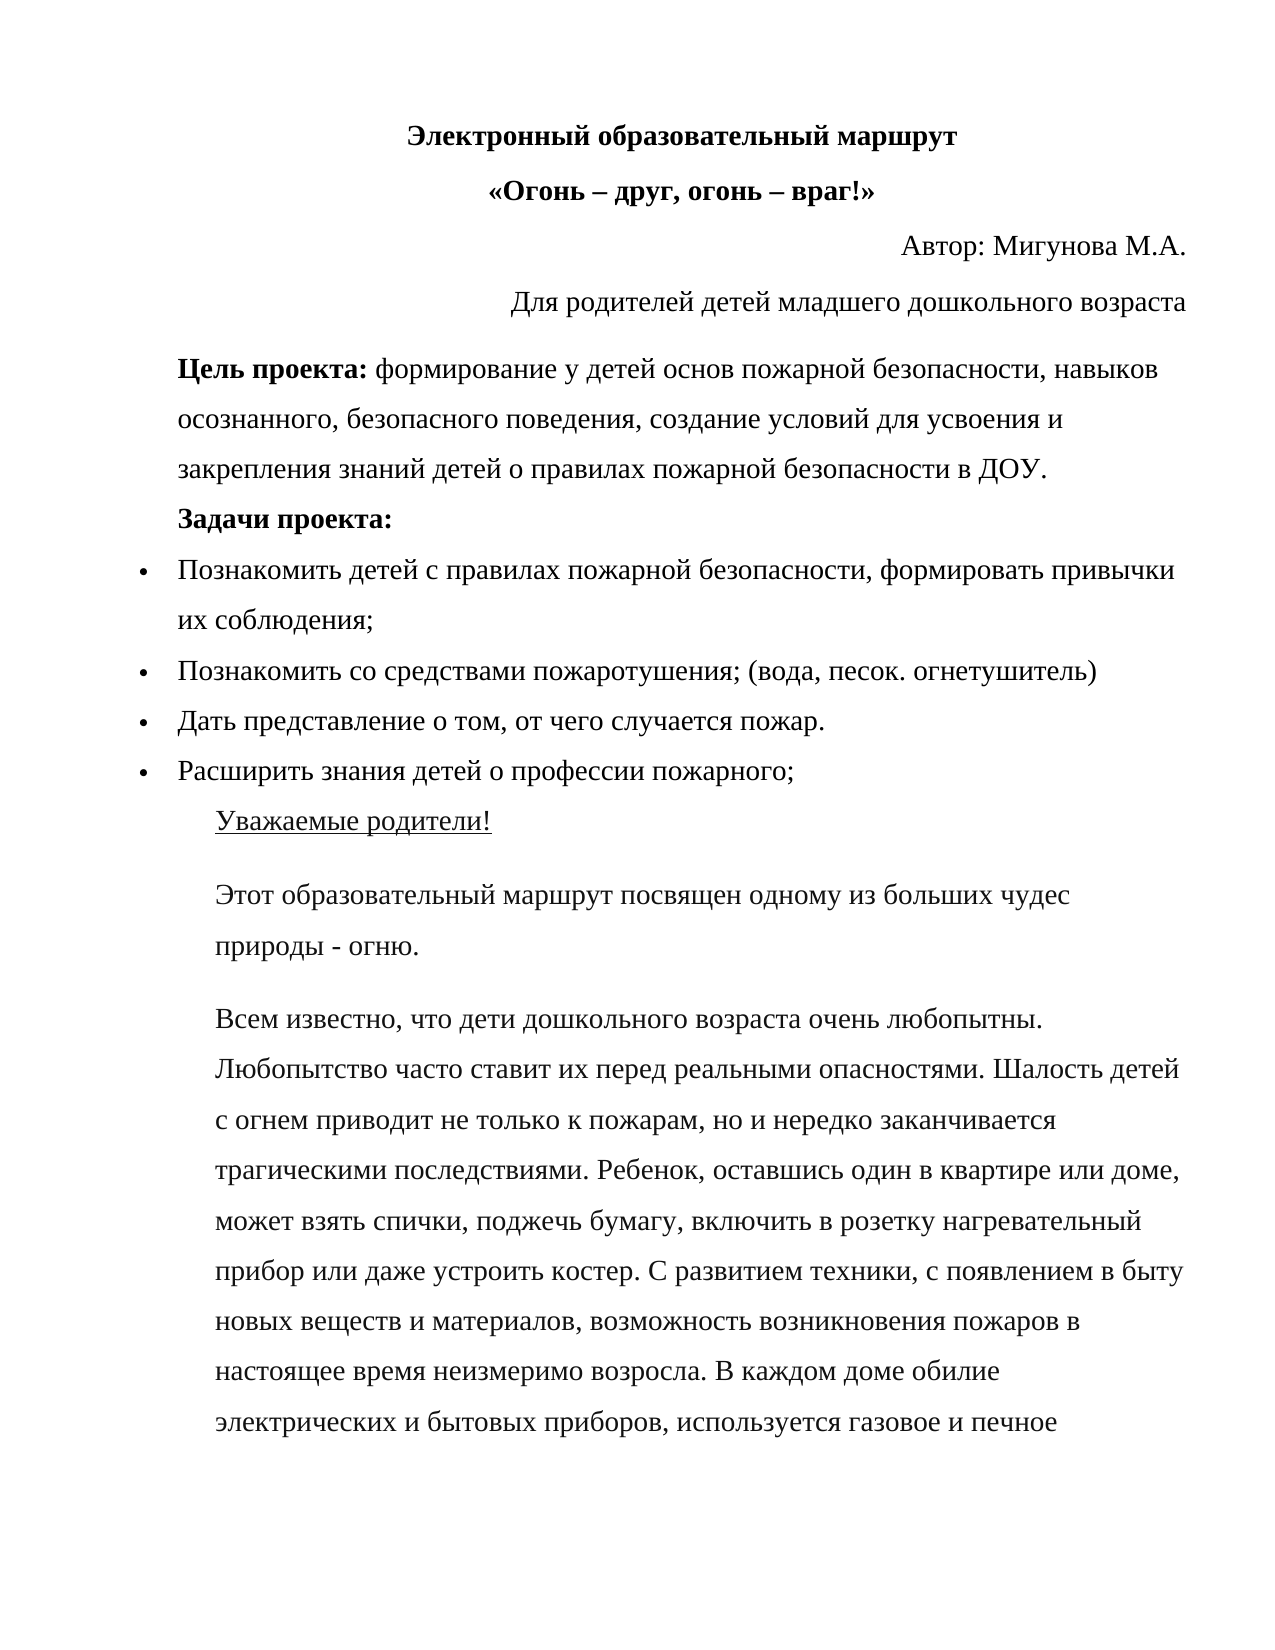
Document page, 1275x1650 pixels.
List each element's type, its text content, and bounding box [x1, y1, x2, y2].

text Этот образовательный маршрут посвящен одному из больших чудес природы - огню. [215, 877, 1186, 961]
text Электронный образовательный маршрут [177, 118, 1186, 152]
text Уважаемые родители! [215, 803, 1186, 837]
list Дать представление о том, от чего случается пожар. [140, 703, 1186, 736]
list Расширить знания детей о профессии пожарного; [140, 753, 1186, 787]
text Цель проекта: формирование у детей основ пожарной безопасности, навыков осознанного, безопасного поведения, создание условий для усвоения и закрепления знаний детей о правилах пожарной безопасности в ДОУ. [177, 351, 1186, 485]
list Познакомить со средствами пожаротушения; (вода, песок. огнетушитель) [140, 653, 1186, 686]
text Автор: Мигунова М.А. [177, 228, 1186, 262]
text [215, 1001, 1186, 1437]
list Познакомить детей с правилах пожарной безопасности, формировать привычки их соблюдения; [140, 552, 1186, 636]
text «Огонь – друг, огонь – враг!» [177, 173, 1186, 207]
text Задачи проекта: [177, 502, 1186, 535]
text Для родителей детей младшего дошкольного возраста [177, 284, 1186, 317]
